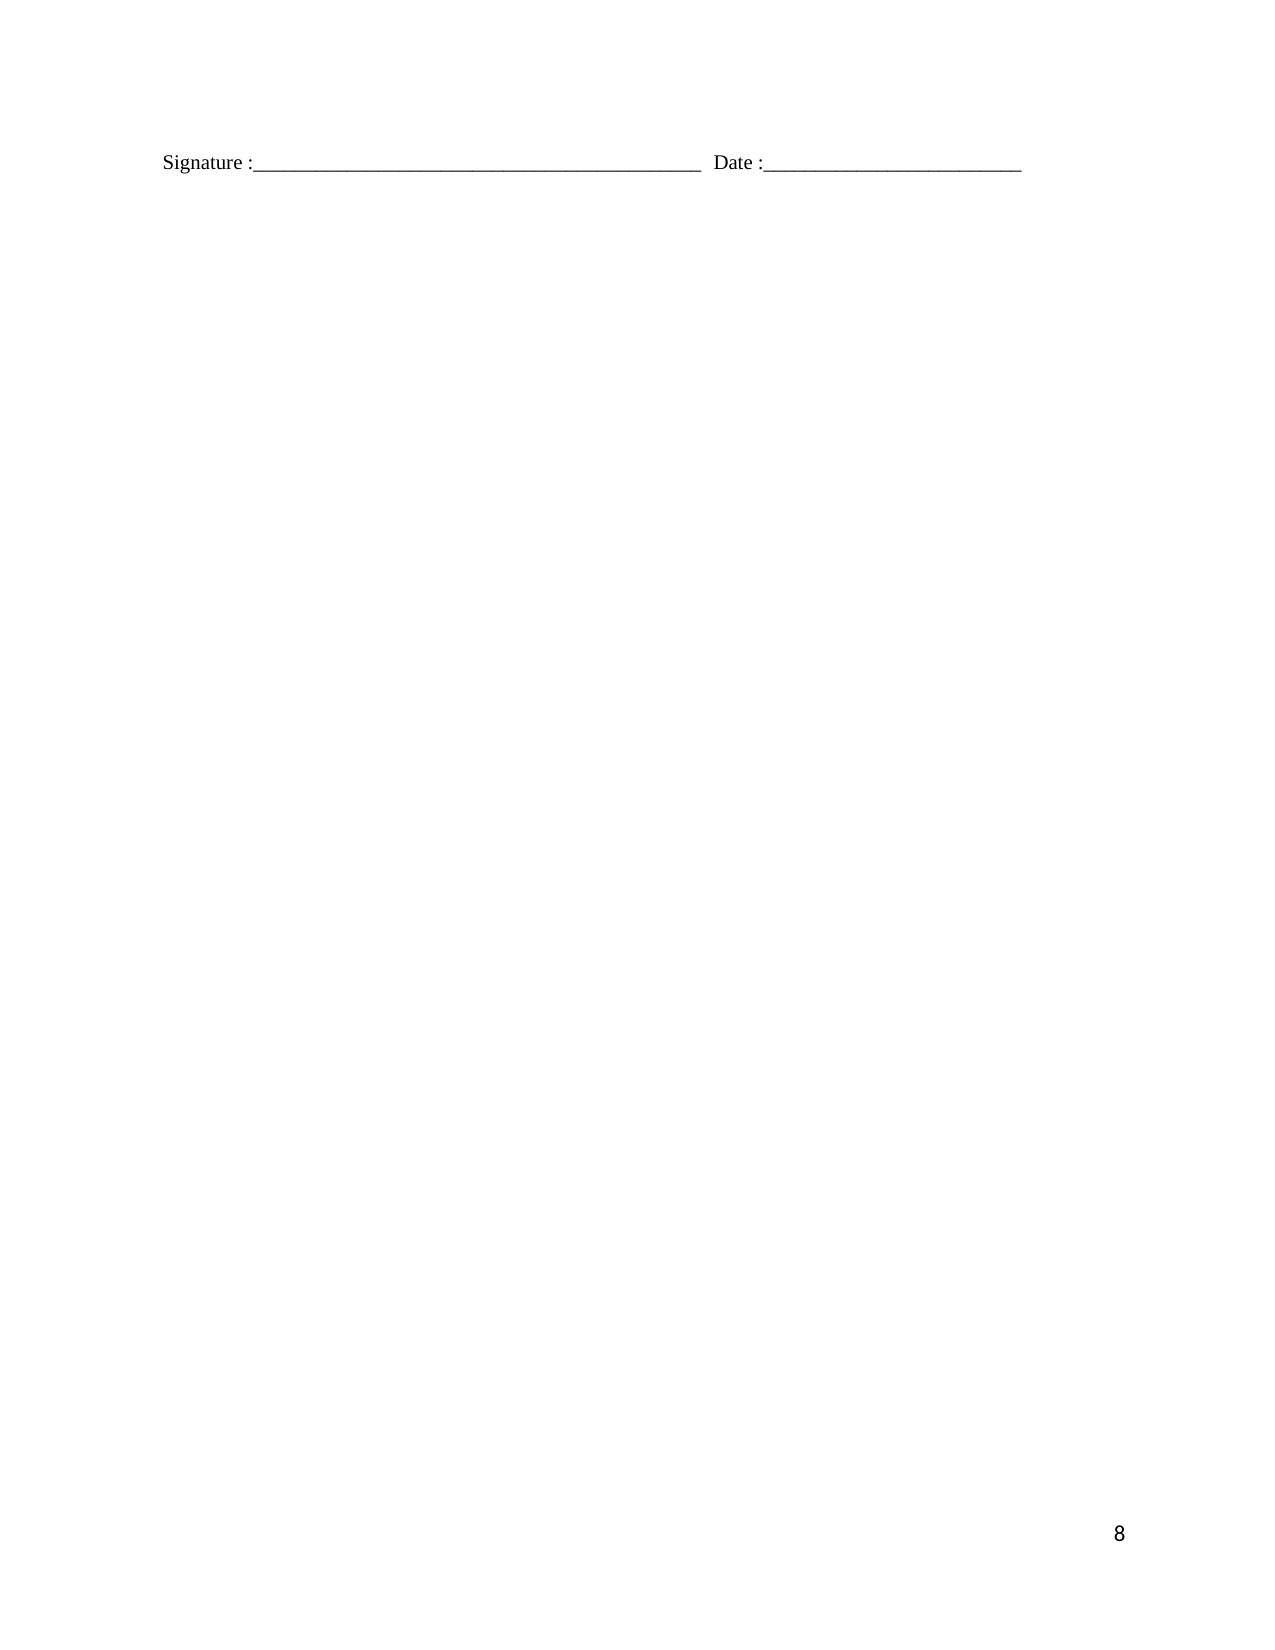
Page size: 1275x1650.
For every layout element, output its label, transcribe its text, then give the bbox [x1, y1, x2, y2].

text Signature :___________________________________________ Date :_________________________ [162, 150, 1054, 174]
